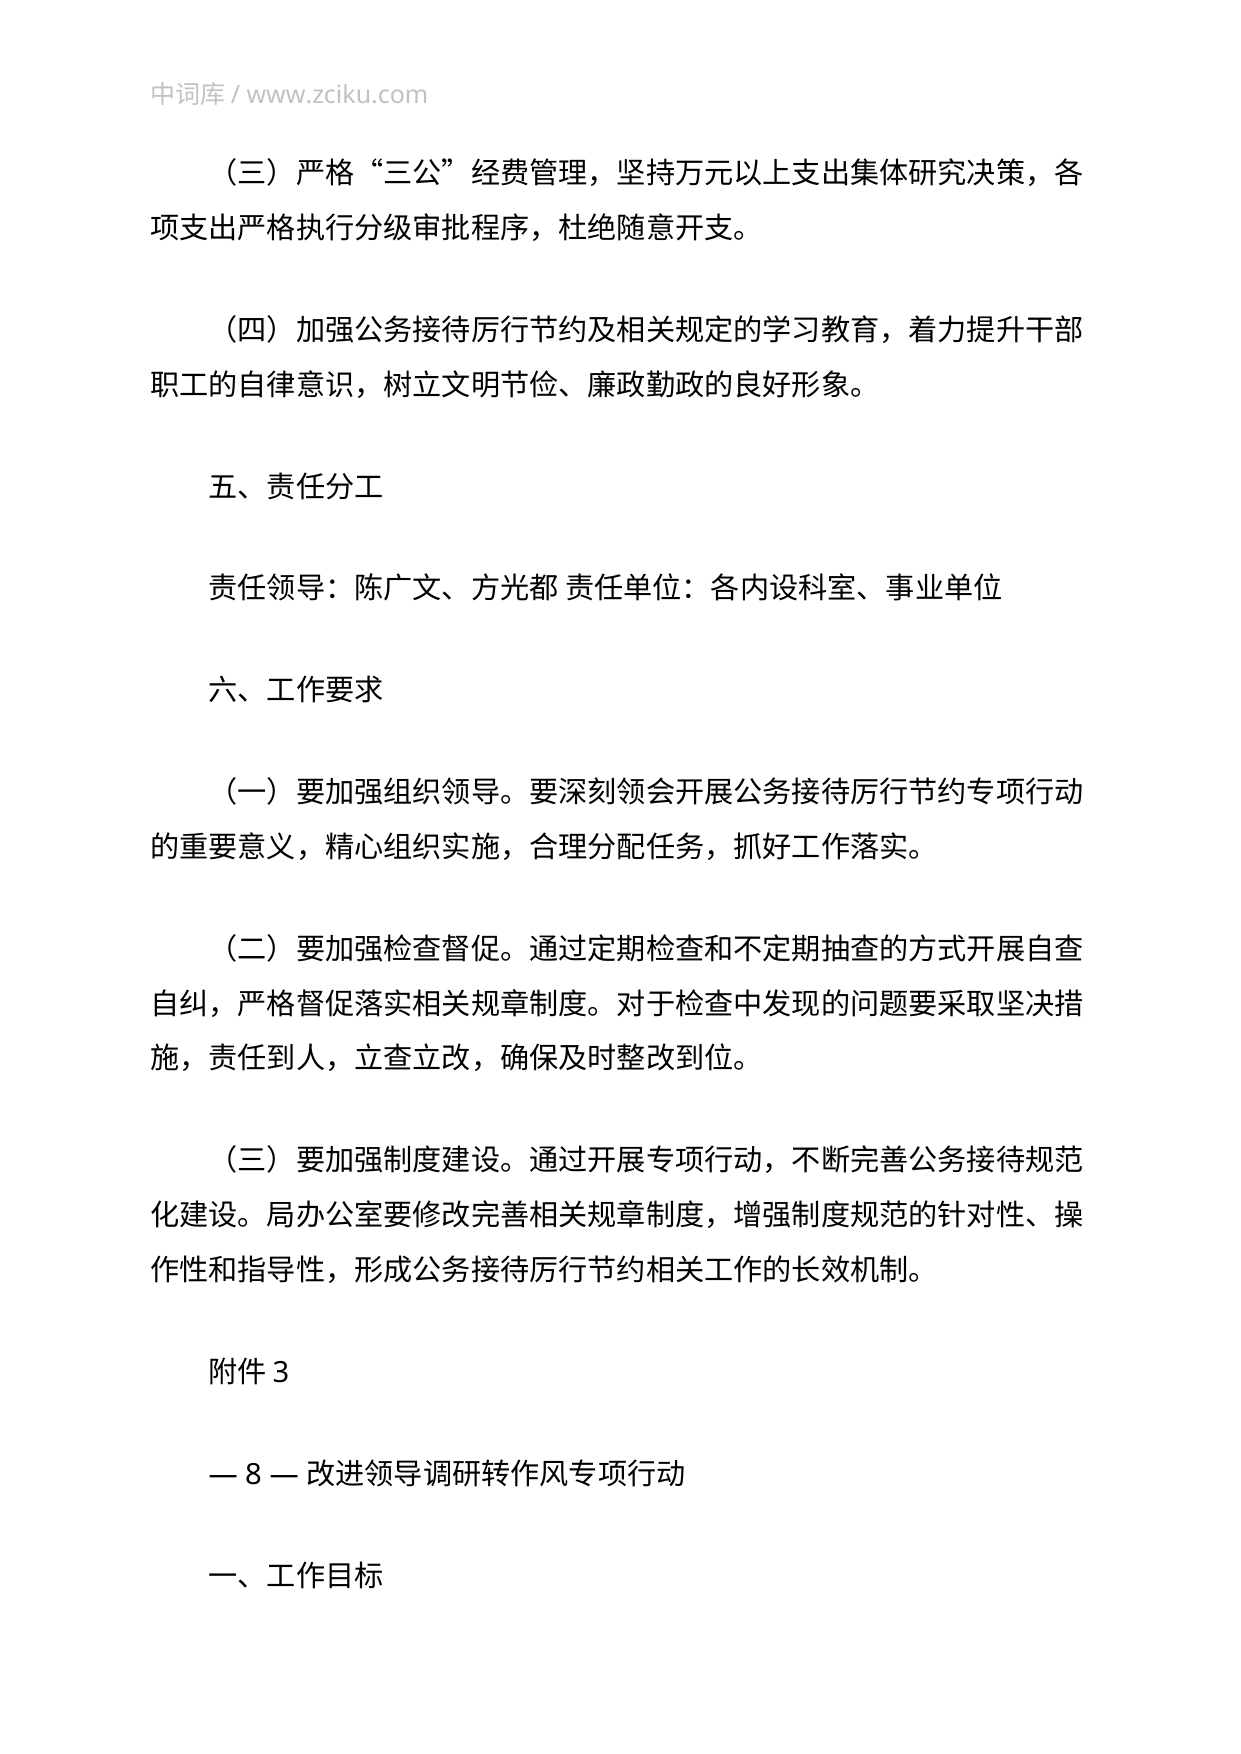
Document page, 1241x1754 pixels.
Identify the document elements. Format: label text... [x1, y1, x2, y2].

text （二）要加强检查督促。通过定期检查和不定期抽查的方式开展自查自纠，严格督促落实相关规章制度。对于检查中发现的问题要采取坚决措施，责任到人，立查立改，确保及时整改到位。 [150, 925, 1090, 1077]
text — 8 — 改进领导调研转作风专项行动 [150, 1450, 1090, 1493]
text （三）严格“三公”经费管理，坚持万元以上支出集体研究决策，各项支出严格执行分级审批程序，杜绝随意开支。 [150, 150, 1090, 247]
text （四）加强公务接待厉行节约及相关规定的学习教育，着力提升干部职工的自律意识，树立文明节俭、廉政勤政的良好形象。 [150, 307, 1090, 404]
text 六、工作要求 [150, 667, 1090, 709]
text 一、工作目标 [150, 1552, 1090, 1595]
text （一）要加强组织领导。要深刻领会开展公务接待厉行节约专项行动的重要意义，精心组织实施，合理分配任务，抓好工作落实。 [150, 769, 1090, 866]
text 附件3 [150, 1348, 1090, 1391]
text 五、责任分工 [150, 463, 1090, 506]
text （三）要加强制度建设。通过开展专项行动，不断完善公务接待规范化建设。局办公室要修改完善相关规章制度，增强制度规范的针对性、操作性和指导性，形成公务接待厉行节约相关工作的长效机制。 [150, 1137, 1090, 1289]
text 责任领导：陈广文、方光都 责任单位：各内设科室、事业单位 [150, 565, 1090, 607]
